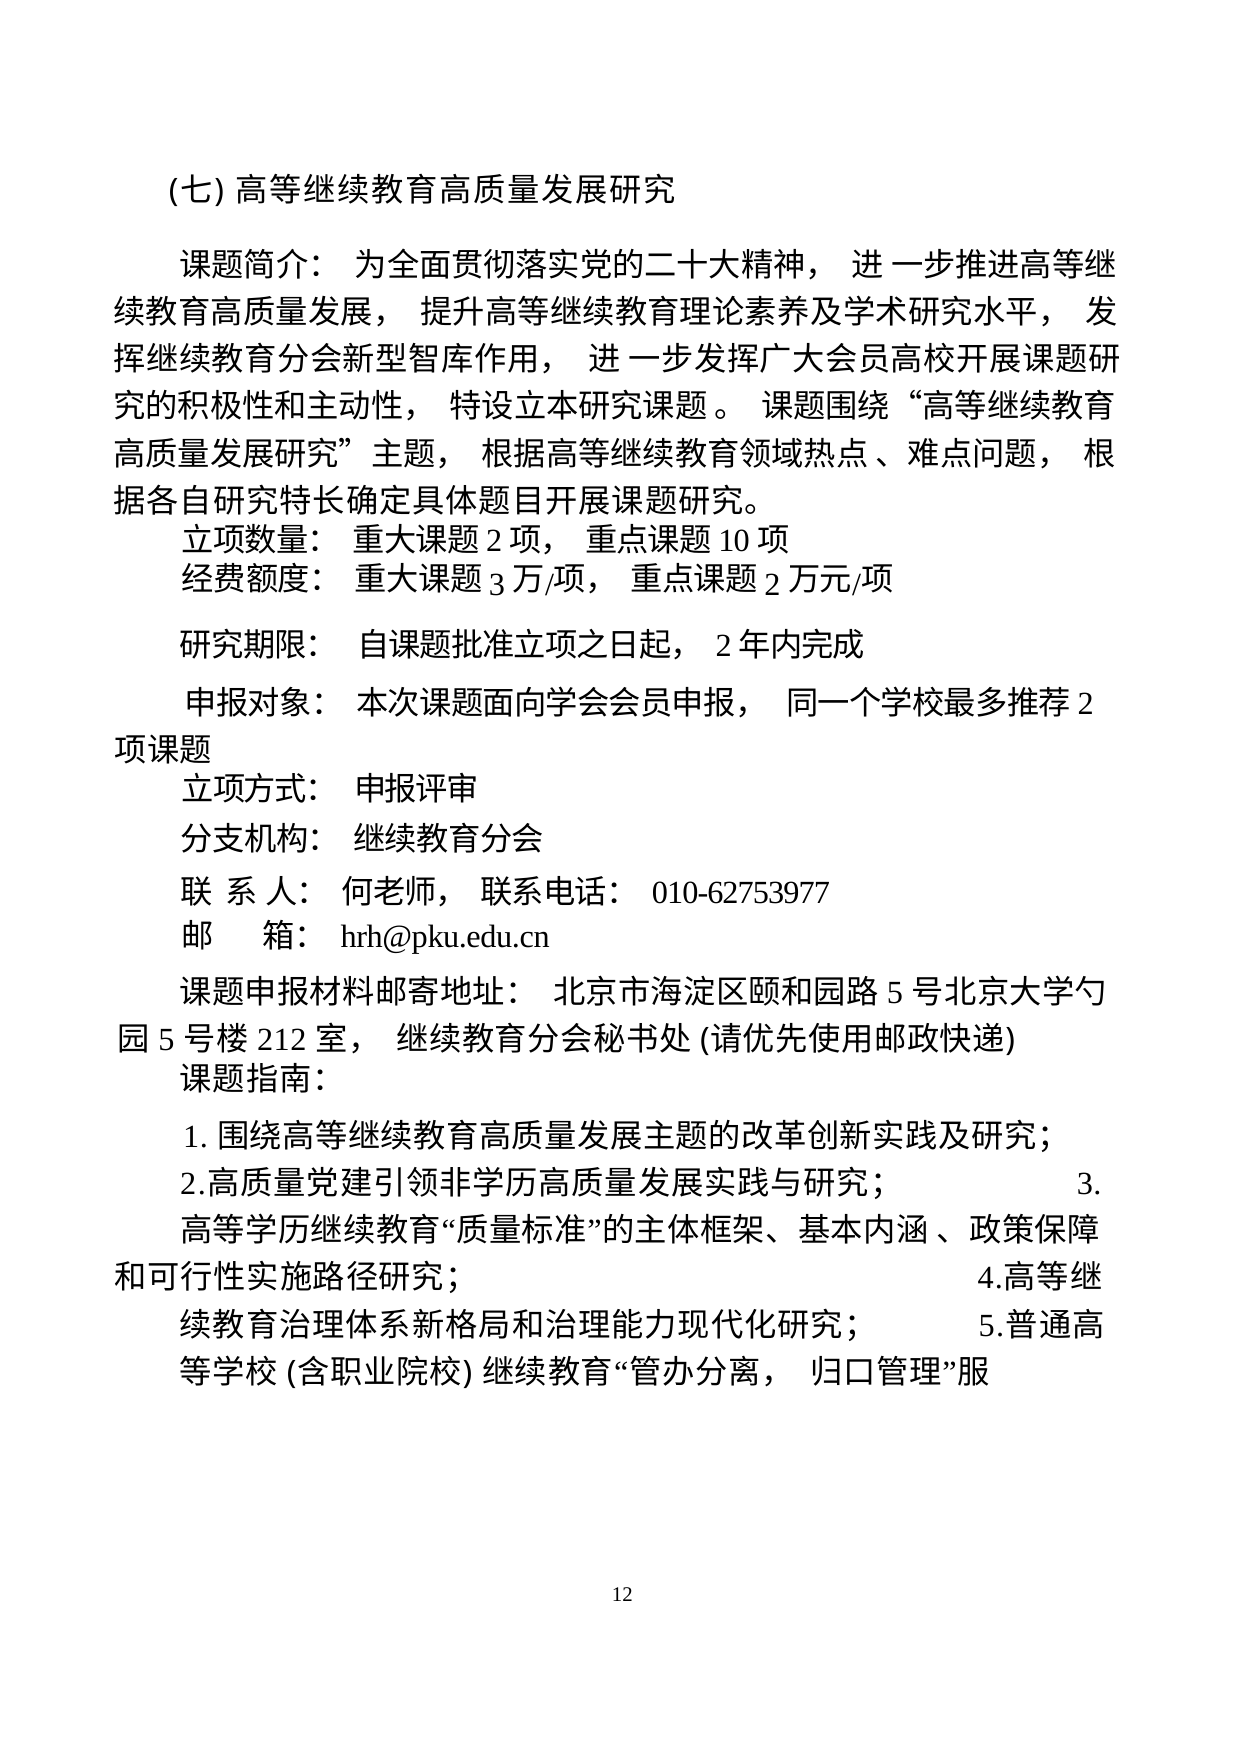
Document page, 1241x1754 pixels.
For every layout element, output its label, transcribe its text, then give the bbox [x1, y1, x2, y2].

text 分支机构： 继续教育分会 [180, 821, 1128, 857]
text 课题简介： 为全面贯彻落实党的二十大精神， 进 一步推进高等继 续教育高质量发展， 提升高等继续教育理论素养及学术研究水平， 发 挥继续教育分会新型智库作用， 进 一步发挥广大会员高校开展课题研 究的积极性和主动性， 特设立本研究课题 。 课题围绕“高等继续教育 高质量发展研究”主题， 根据高等继续教育领域热点 、难点问题， 根 据各自研究特长确定具体题目开展课题研究。 [113, 239, 1128, 521]
text 和可行性实施路径研究； 4.高等继续教育治理体系新格局和治理能力现代化研究； 5.普通高等学校 (含职业院校) 继续教育“管办分离， 归口管理”服 [114, 1251, 1128, 1393]
text 经费额度： 重大课题 3 万/项， 重点课题 2 万元/项 [181, 565, 1128, 628]
text 研究期限： 自课题批准立项之日起， 2 年内完成 [179, 628, 1128, 664]
text 立项方式： 申报评审 [181, 771, 1128, 808]
text 邮 箱： hrh@pku.edu.cn [181, 912, 1128, 956]
text (七) 高等继续教育高质量发展研究 [168, 166, 1128, 210]
text 联 系 人： 何老师， 联系电话： 010-62753977 [180, 870, 1128, 912]
text 申报对象： 本次课题面向学会会员申报， 同一个学校最多推荐 2 项课题 [114, 677, 1105, 771]
text 课题指南： [179, 1061, 1128, 1097]
text 立项数量： 重大课题 2 项， 重点课题 10 项 [181, 522, 1128, 558]
text 课题申报材料邮寄地址： 北京市海淀区颐和园路 5 号北京大学勺 园 5 号楼 212 室， 继续教育分会秘书处 (请优先使用邮政快递) [117, 966, 1114, 1060]
text 1. 围绕高等继续教育高质量发展主题的改革创新实践及研究； 2.高质量党建引领非学历高质量发展实践与研究； 3.高等学历继续教育“质量标准”的主体框架、基本内涵 、政策保障 [180, 1110, 1128, 1251]
